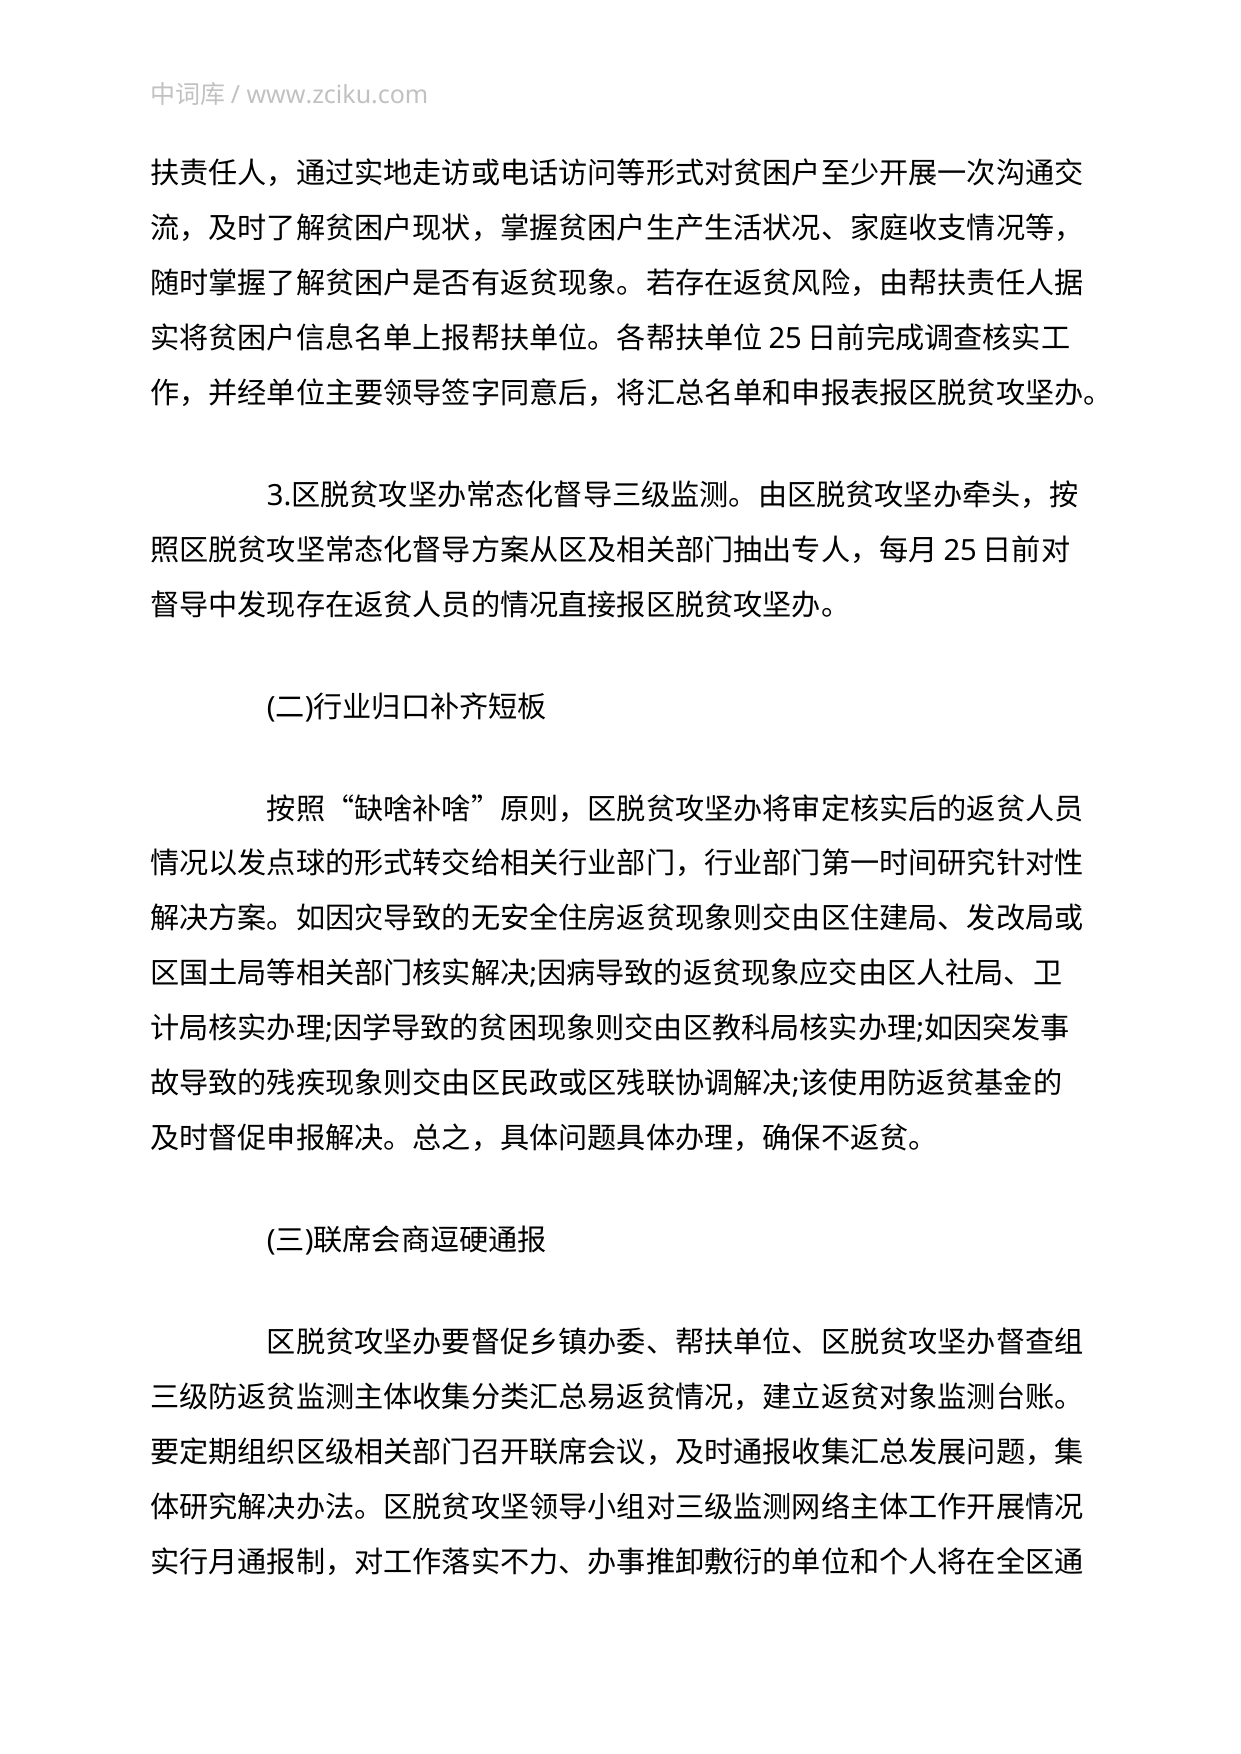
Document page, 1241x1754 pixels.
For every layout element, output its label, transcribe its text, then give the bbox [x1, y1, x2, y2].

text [150, 1319, 1090, 1581]
text (二)行业归口补齐短板 [150, 683, 1090, 726]
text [150, 150, 1090, 412]
text 按照“缺啥补啥”原则，区脱贫攻坚办将审定核实后的返贫人员情况以发点球的形式转交给相关行业部门，行业部门第一时间研究针对性解决方案。如因灾导致的无安全住房返贫现象则交由区住建局、发改局或区国土局等相关部门核实解决;因病导致的返贫现象应交由区人社局、卫计局核实办理;因学导致的贫困现象则交由区教科局核实办理;如因突发事故导致的残疾现象则交由区民政或区残联协调解决;该使用防返贫基金的及时督促申报解决。总之，具体问题具体办理，确保不返贫。 [150, 785, 1090, 1157]
text (三)联席会商逗硬通报 [150, 1217, 1090, 1259]
text 3.区脱贫攻坚办常态化督导三级监测。由区脱贫攻坚办牵头，按照区脱贫攻坚常态化督导方案从区及相关部门抽出专人，每月25日前对督导中发现存在返贫人员的情况直接报区脱贫攻坚办。 [150, 471, 1090, 624]
